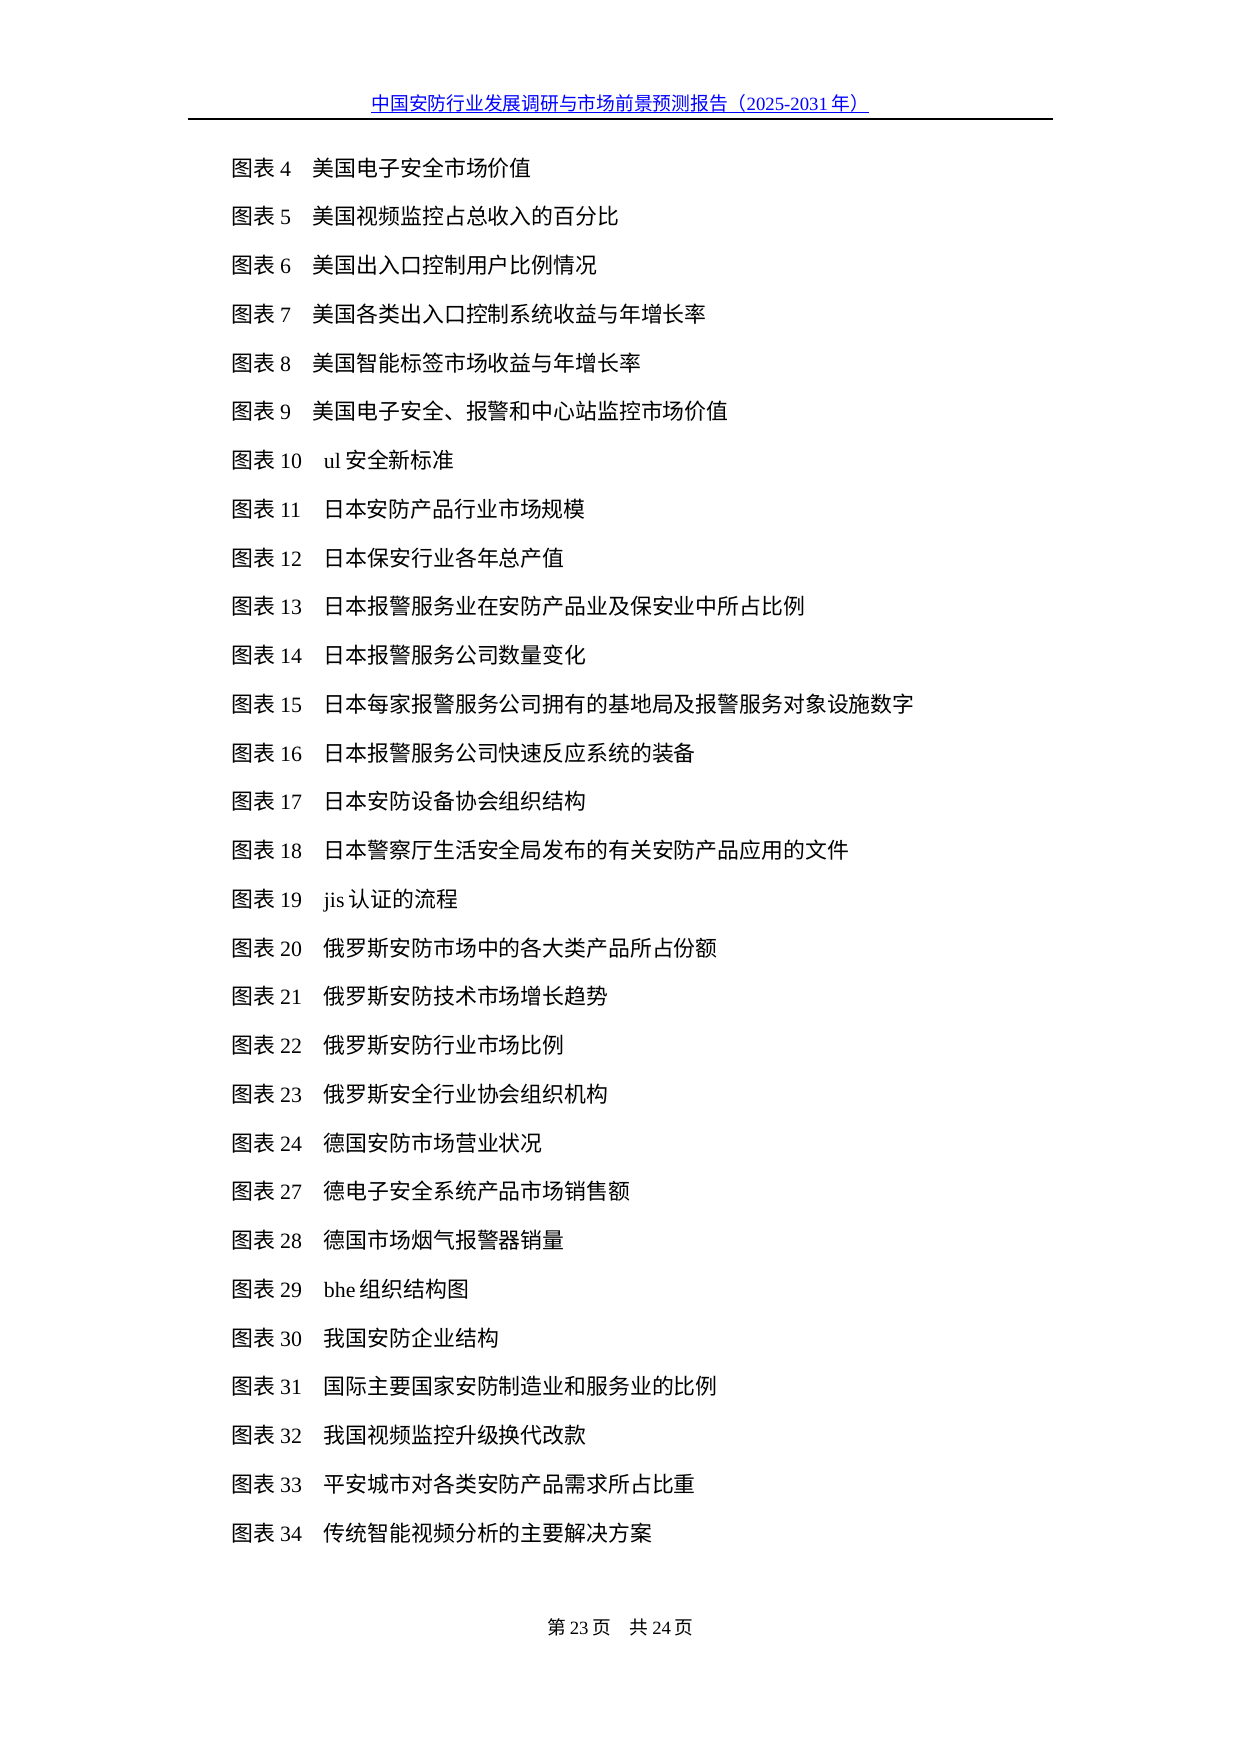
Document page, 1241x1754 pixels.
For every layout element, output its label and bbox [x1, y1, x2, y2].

text [187, 150, 1053, 1548]
